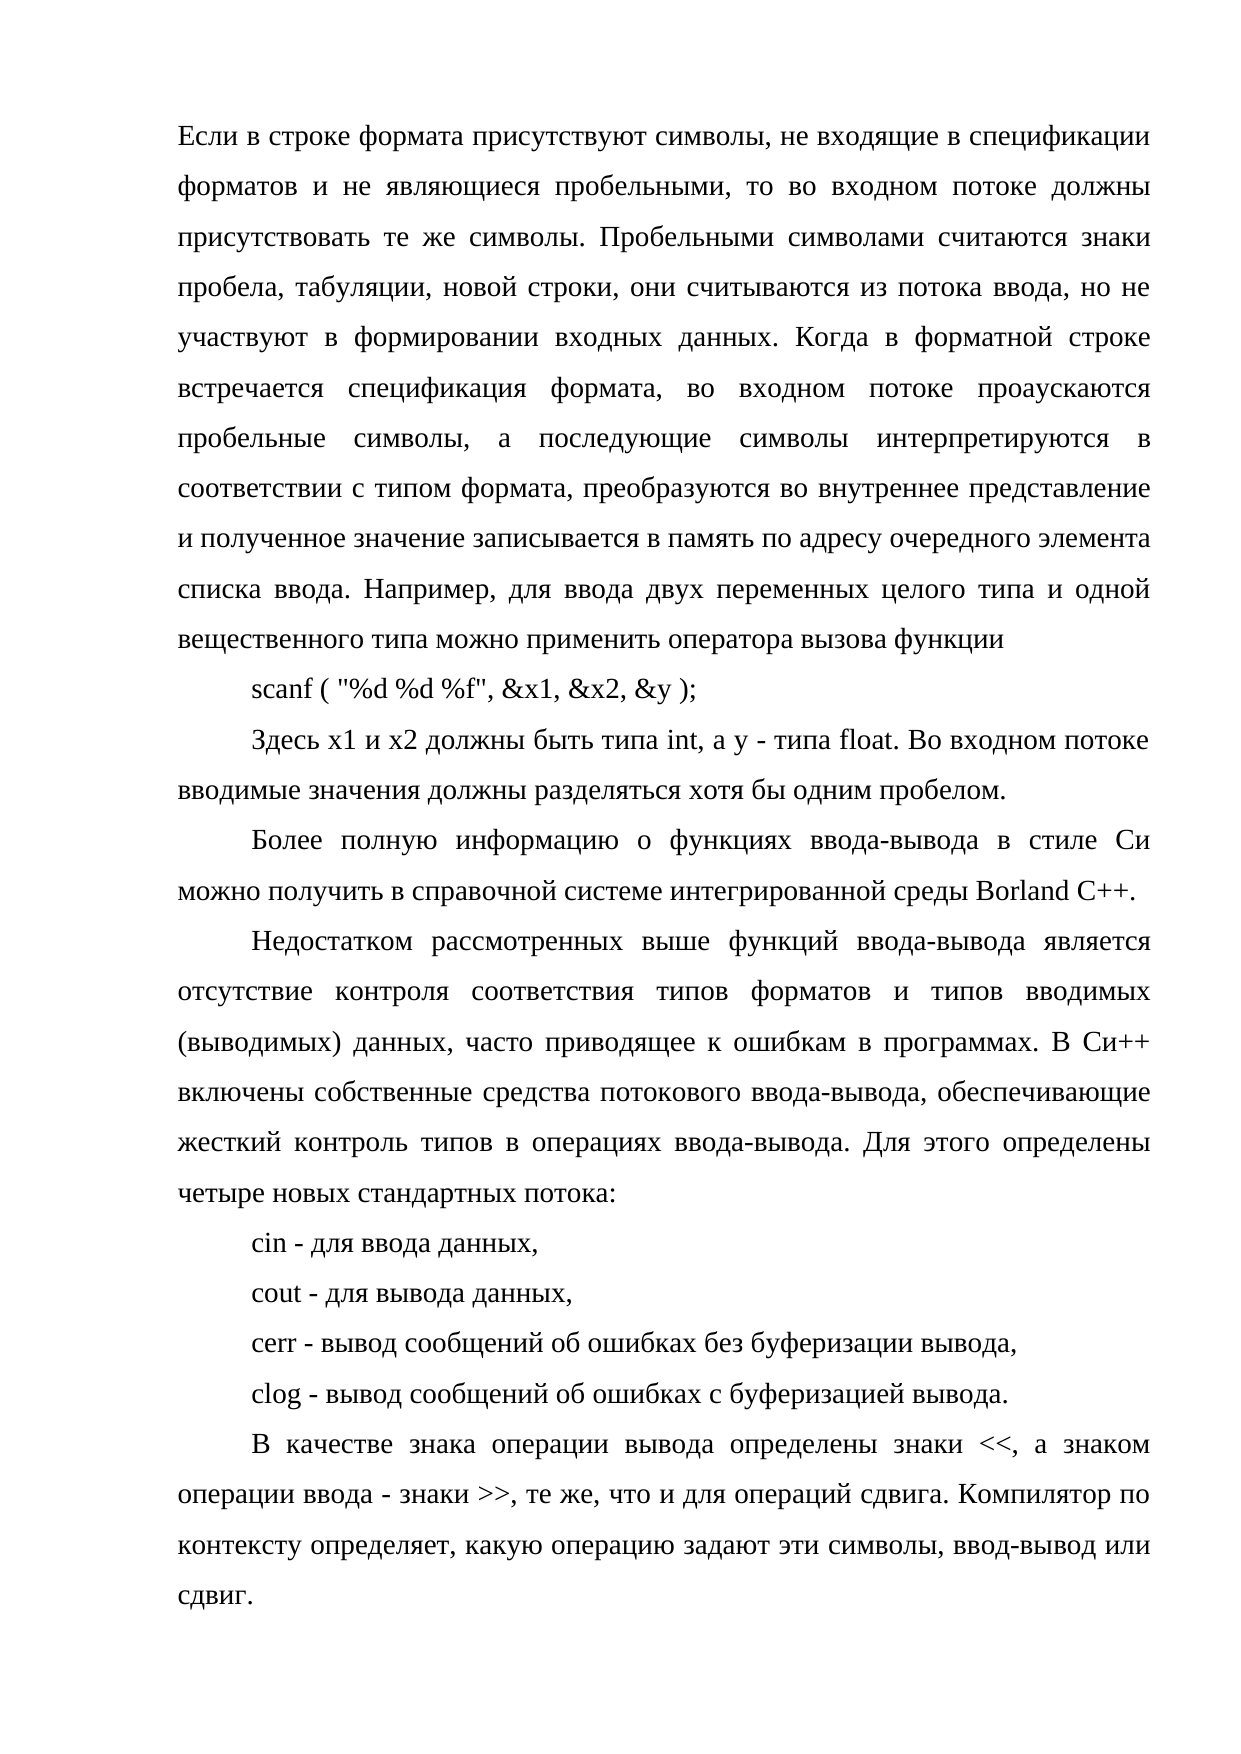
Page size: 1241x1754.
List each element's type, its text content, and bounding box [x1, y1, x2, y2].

text В качестве знака операции вывода определены знаки <<, а знаком операции ввода - знаки >>, те же, что и для операций сдвига. Компилятор по контексту определяет, какую операцию задают эти символы, ввод-вывод или сдвиг. [177, 1426, 1152, 1611]
text clog - вывод сообщений об ошибках с буферизацией вывода. [177, 1376, 1152, 1409]
text Недостатком рассмотренных выше функций ввода-вывода является отсутствие контроля соответствия типов форматов и типов вводимых (выводимых) данных, часто приводящее к ошибкам в программах. В Си++ включены собственные средства потокового ввода-вывода, обеспечивающие жесткий контроль типов в операциях ввода-вывода. Для этого определены четыре новых стандартных потока: [177, 923, 1152, 1208]
text Здесь x1 и x2 должны быть типа int, а y - типа float. Во входном потоке вводимые значения должны разделяться хотя бы одним пробелом. [177, 722, 1152, 806]
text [177, 118, 1152, 655]
text Более полную информацию о функциях ввода-вывода в стиле Си можно получить в справочной системе интегрированной среды Borland C++. [177, 822, 1152, 906]
text cin - для ввода данных, [177, 1225, 1152, 1258]
text cout - для вывода данных, [177, 1275, 1152, 1309]
text scanf ( "%d %d %f", &x1, &x2, &y ); [177, 672, 1152, 705]
text cerr - вывод сообщений об ошибках без буферизации вывода, [177, 1326, 1152, 1359]
